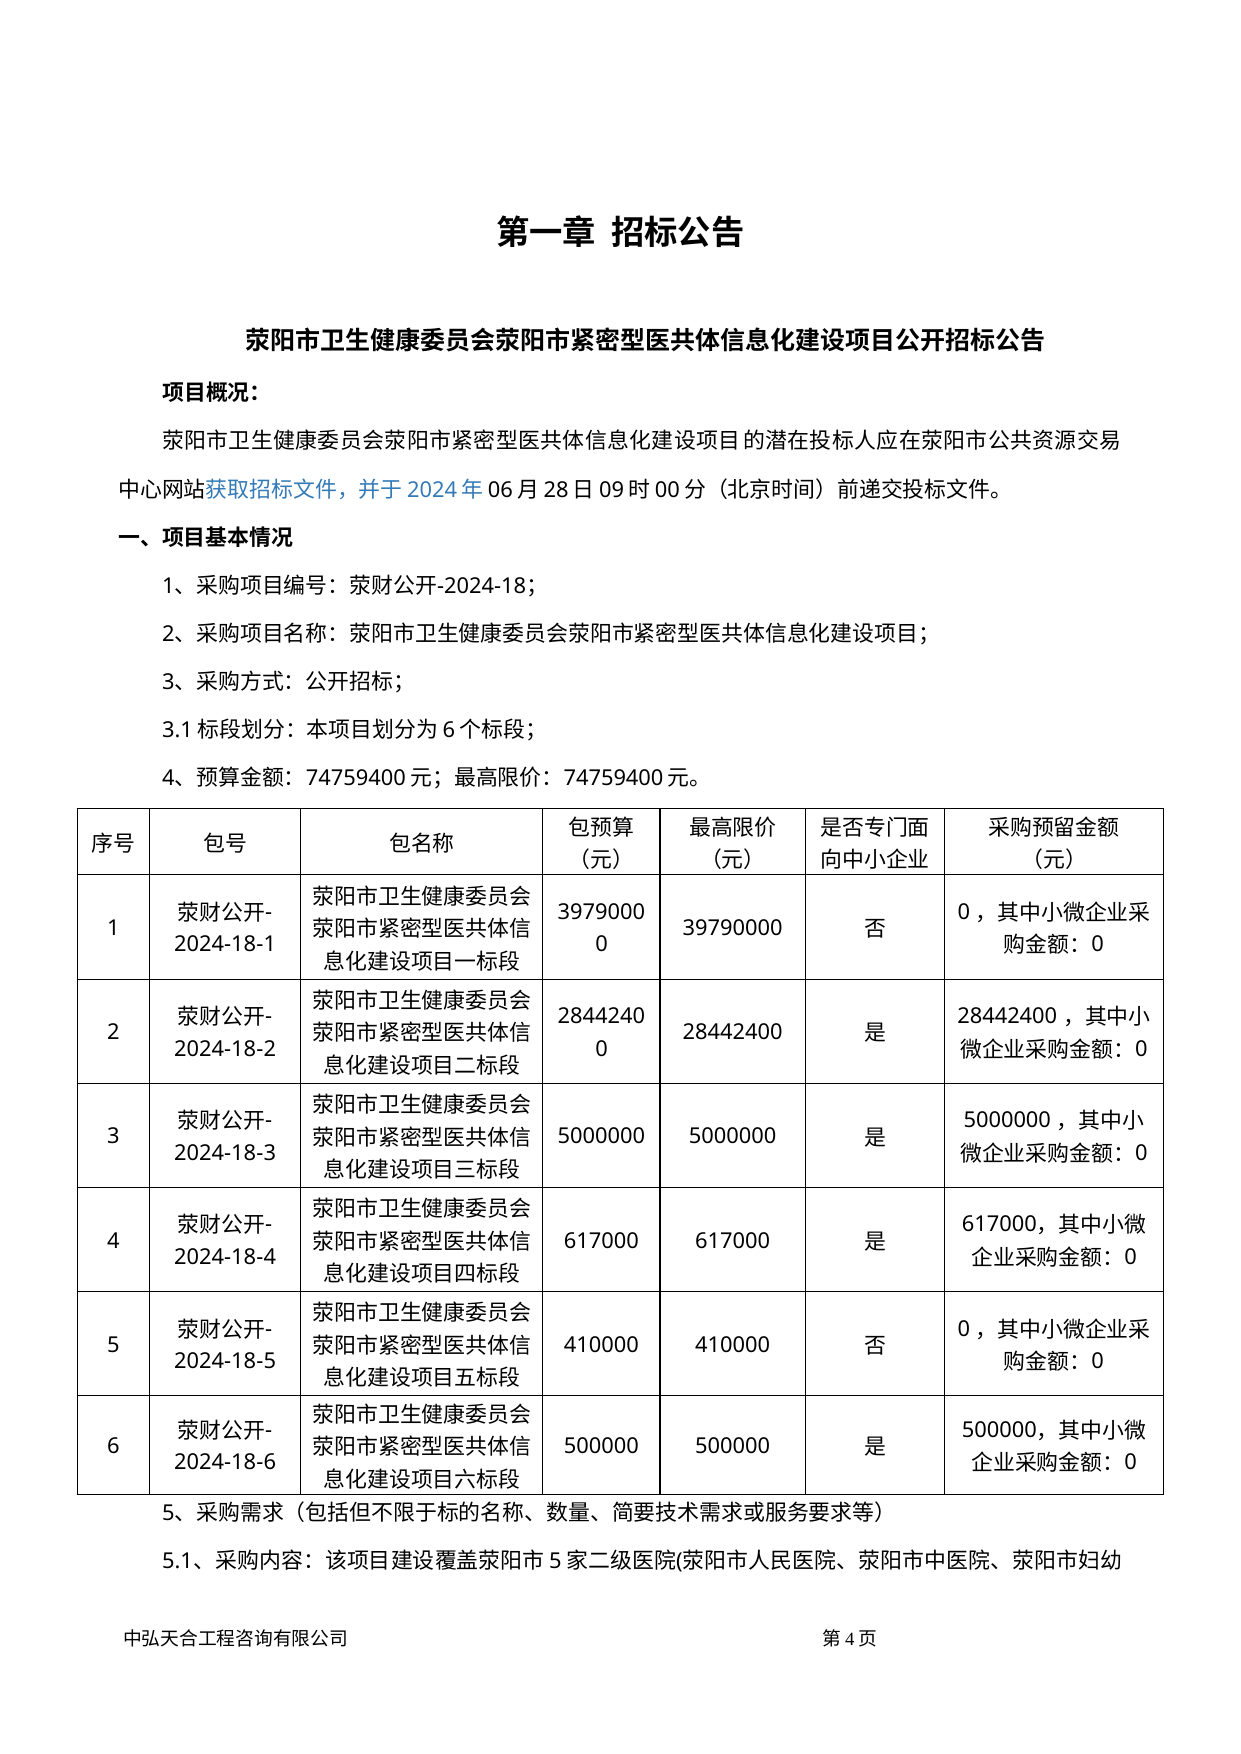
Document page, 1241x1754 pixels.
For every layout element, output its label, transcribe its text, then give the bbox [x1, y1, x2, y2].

table_cell 否 [806, 1292, 944, 1395]
table_cell 2 [78, 980, 149, 1083]
table_cell 500000 [543, 1396, 659, 1494]
table_cell 荥财公开-2024-18-2 [150, 980, 300, 1083]
table_cell 荥阳市卫生健康委员会荥阳市紧密型医共体信息化建设项目二标段 [301, 980, 542, 1083]
table_cell 4 [78, 1188, 149, 1291]
table_header 包号 [150, 809, 300, 874]
table_cell 荥阳市卫生健康委员会荥阳市紧密型医共体信息化建设项目四标段 [301, 1188, 542, 1291]
table_cell 荥财公开-2024-18-6 [150, 1396, 300, 1494]
table_cell 荥财公开-2024-18-3 [150, 1084, 300, 1187]
table_cell 否 [806, 875, 944, 978]
table_cell 3 [78, 1084, 149, 1187]
text 4、预算金额：74759400元；最高限价：74759400元。 [118, 760, 1122, 792]
subtitle 第一章 招标公告 [118, 197, 1122, 262]
table_cell 荥财公开-2024-18-4 [150, 1188, 300, 1291]
table_cell 410000 [661, 1292, 805, 1395]
text 1、采购项目编号：荥财公开-2024-18； [118, 568, 1122, 600]
table_cell 荥财公开-2024-18-1 [150, 875, 300, 978]
table_cell 1 [78, 875, 149, 978]
table_cell 5000000 [661, 1084, 805, 1187]
table_cell 28442400 ，其中小微企业采购金额：0 [945, 980, 1163, 1083]
table_header 序号 [78, 809, 149, 874]
table_cell 是 [806, 1084, 944, 1187]
table_header 最高限价（元） [661, 809, 805, 874]
text 3、采购方式：公开招标； [118, 664, 1122, 696]
table_cell 是 [806, 1188, 944, 1291]
table_cell 28442400 [543, 980, 659, 1083]
table_cell 荥阳市卫生健康委员会荥阳市紧密型医共体信息化建设项目六标段 [301, 1396, 542, 1494]
table_cell 荥财公开-2024-18-5 [150, 1292, 300, 1395]
text 3.1标段划分：本项目划分为6个标段； [118, 712, 1122, 744]
table_cell 5000000 ，其中小微企业采购金额：0 [945, 1084, 1163, 1187]
table_cell 是 [806, 1396, 944, 1494]
table_cell 28442400 [661, 980, 805, 1083]
table_cell 6 [78, 1396, 149, 1494]
list 项目基本情况 [118, 520, 1122, 552]
table_cell 5 [78, 1292, 149, 1395]
table_cell 500000，其中小微企业采购金额：0 [945, 1396, 1163, 1494]
table_cell 0 ，其中小微企业采购金额：0 [945, 875, 1163, 978]
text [118, 1543, 1122, 1576]
text 项目概况： [118, 375, 1122, 407]
text 荥阳市卫生健康委员会荥阳市紧密型医共体信息化建设项目公开招标公告 [118, 321, 1122, 357]
text 荥阳市卫生健康委员会荥阳市紧密型医共体信息化建设项目的潜在投标人应在荥阳市公共资源交易中心网站获取招标文件，并于2024年06月28日09时00分（北京时间）前递交投标文件。 [118, 423, 1122, 504]
table_cell 荥阳市卫生健康委员会荥阳市紧密型医共体信息化建设项目五标段 [301, 1292, 542, 1395]
table_cell 0 ，其中小微企业采购金额：0 [945, 1292, 1163, 1395]
table_cell 是 [806, 980, 944, 1083]
table_header 采购预留金额（元） [945, 809, 1163, 874]
table_cell 617000，其中小微企业采购金额：0 [945, 1188, 1163, 1291]
table_header 是否专门面向中小企业 [806, 809, 944, 874]
table_cell 荥阳市卫生健康委员会荥阳市紧密型医共体信息化建设项目三标段 [301, 1084, 542, 1187]
table_cell 5000000 [543, 1084, 659, 1187]
table_cell 617000 [661, 1188, 805, 1291]
table_cell 617000 [543, 1188, 659, 1291]
text 2、采购项目名称：荥阳市卫生健康委员会荥阳市紧密型医共体信息化建设项目； [118, 616, 1122, 648]
table_header 包预算（元） [543, 809, 659, 874]
text 5、采购需求（包括但不限于标的名称、数量、简要技术需求或服务要求等） [118, 1495, 1122, 1527]
table_cell 39790000 [543, 875, 659, 978]
table_cell 荥阳市卫生健康委员会荥阳市紧密型医共体信息化建设项目一标段 [301, 875, 542, 978]
table_cell 410000 [543, 1292, 659, 1395]
table_header 包名称 [301, 809, 542, 874]
table_cell 39790000 [661, 875, 805, 978]
table_cell 500000 [661, 1396, 805, 1494]
